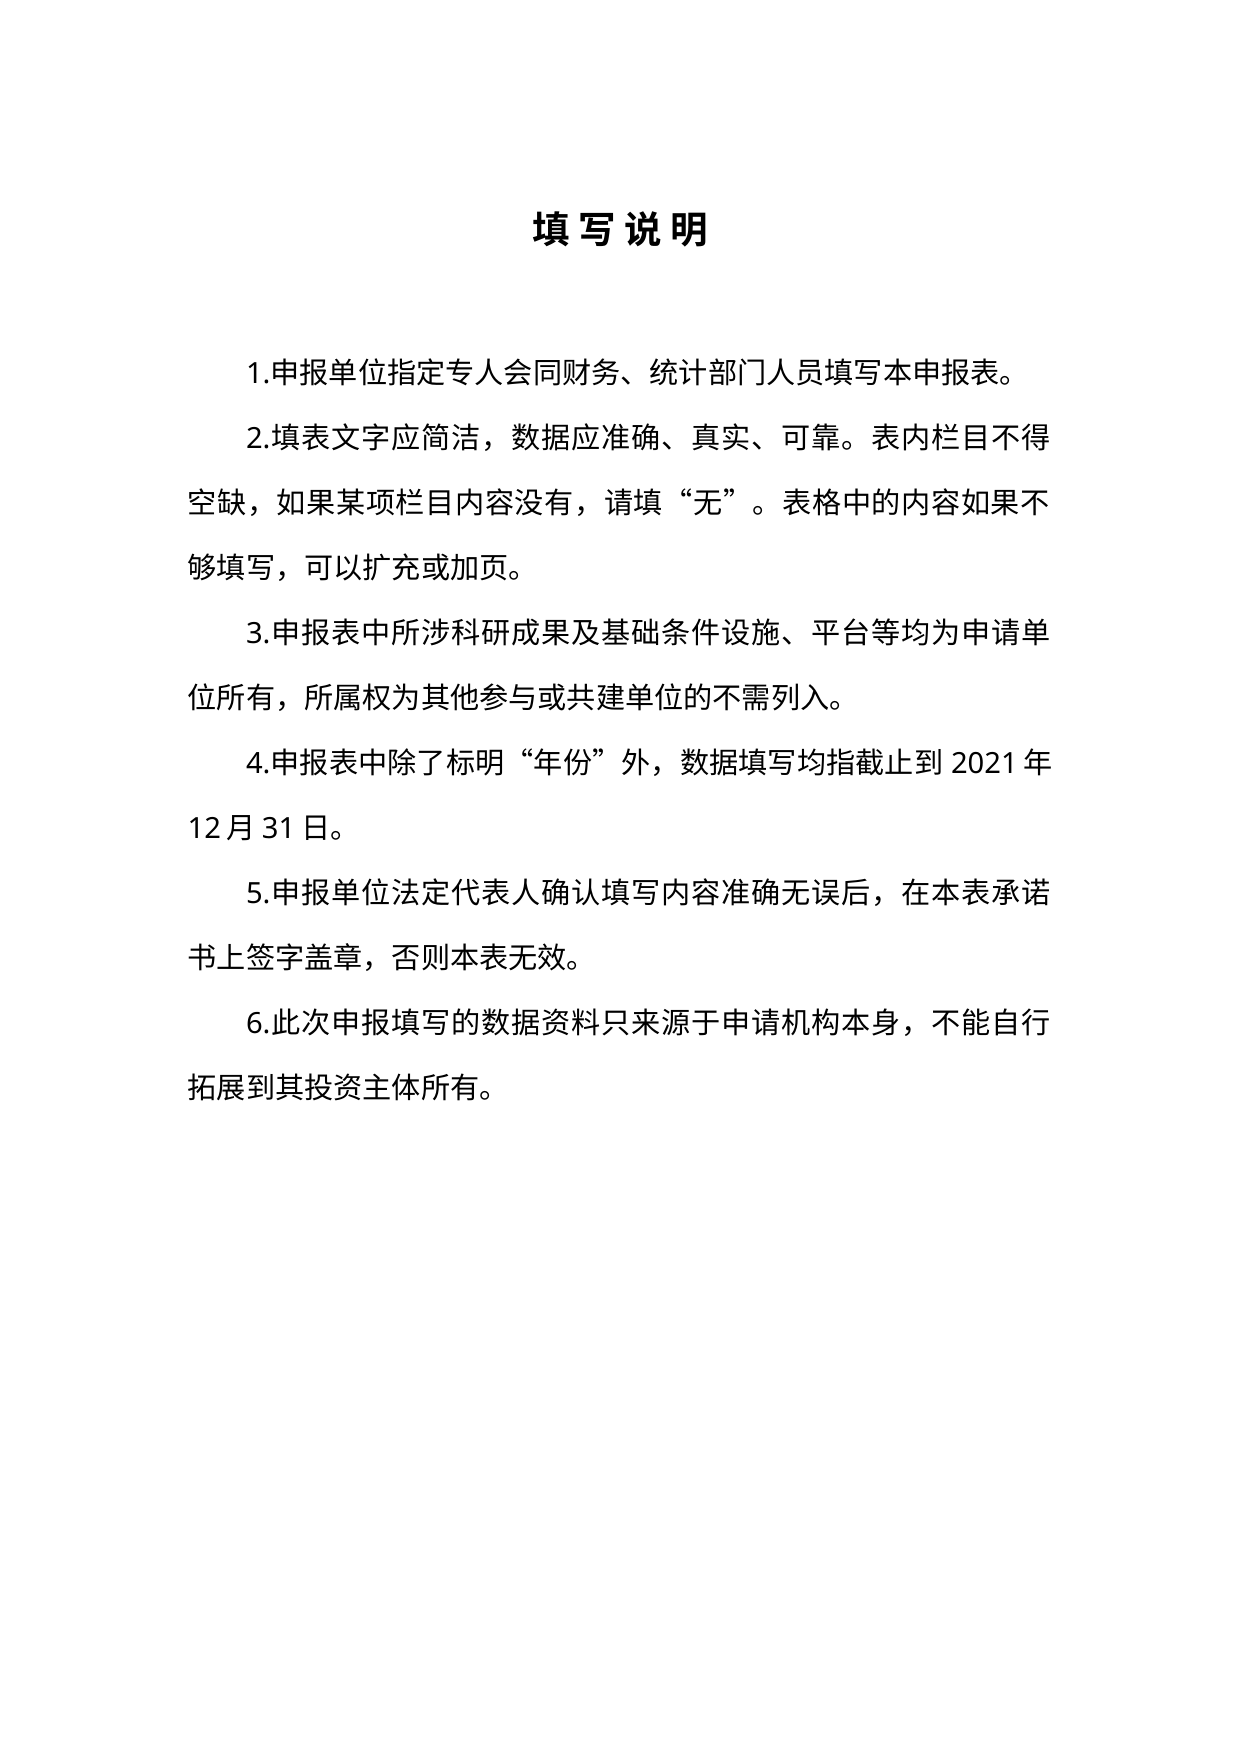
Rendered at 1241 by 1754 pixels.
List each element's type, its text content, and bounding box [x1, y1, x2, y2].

text 3.申报表中所涉科研成果及基础条件设施、平台等均为申请单位所有，所属权为其他参与或共建单位的不需列入。 [187, 598, 1053, 728]
text 1.申报单位指定专人会同财务、统计部门人员填写本申报表。 [187, 338, 1053, 403]
text 5.申报单位法定代表人确认填写内容准确无误后，在本表承诺书上签字盖章，否则本表无效。 [187, 858, 1053, 988]
text 6.此次申报填写的数据资料只来源于申请机构本身，不能自行拓展到其投资主体所有。 [187, 988, 1053, 1118]
text 填 写 说 明 [187, 194, 1053, 259]
text 4.申报表中除了标明“年份”外，数据填写均指截止到2021年12月31日。 [187, 728, 1053, 858]
text 2.填表文字应简洁，数据应准确、真实、可靠。表内栏目不得空缺，如果某项栏目内容没有，请填“无”。表格中的内容如果不够填写，可以扩充或加页。 [187, 403, 1053, 598]
